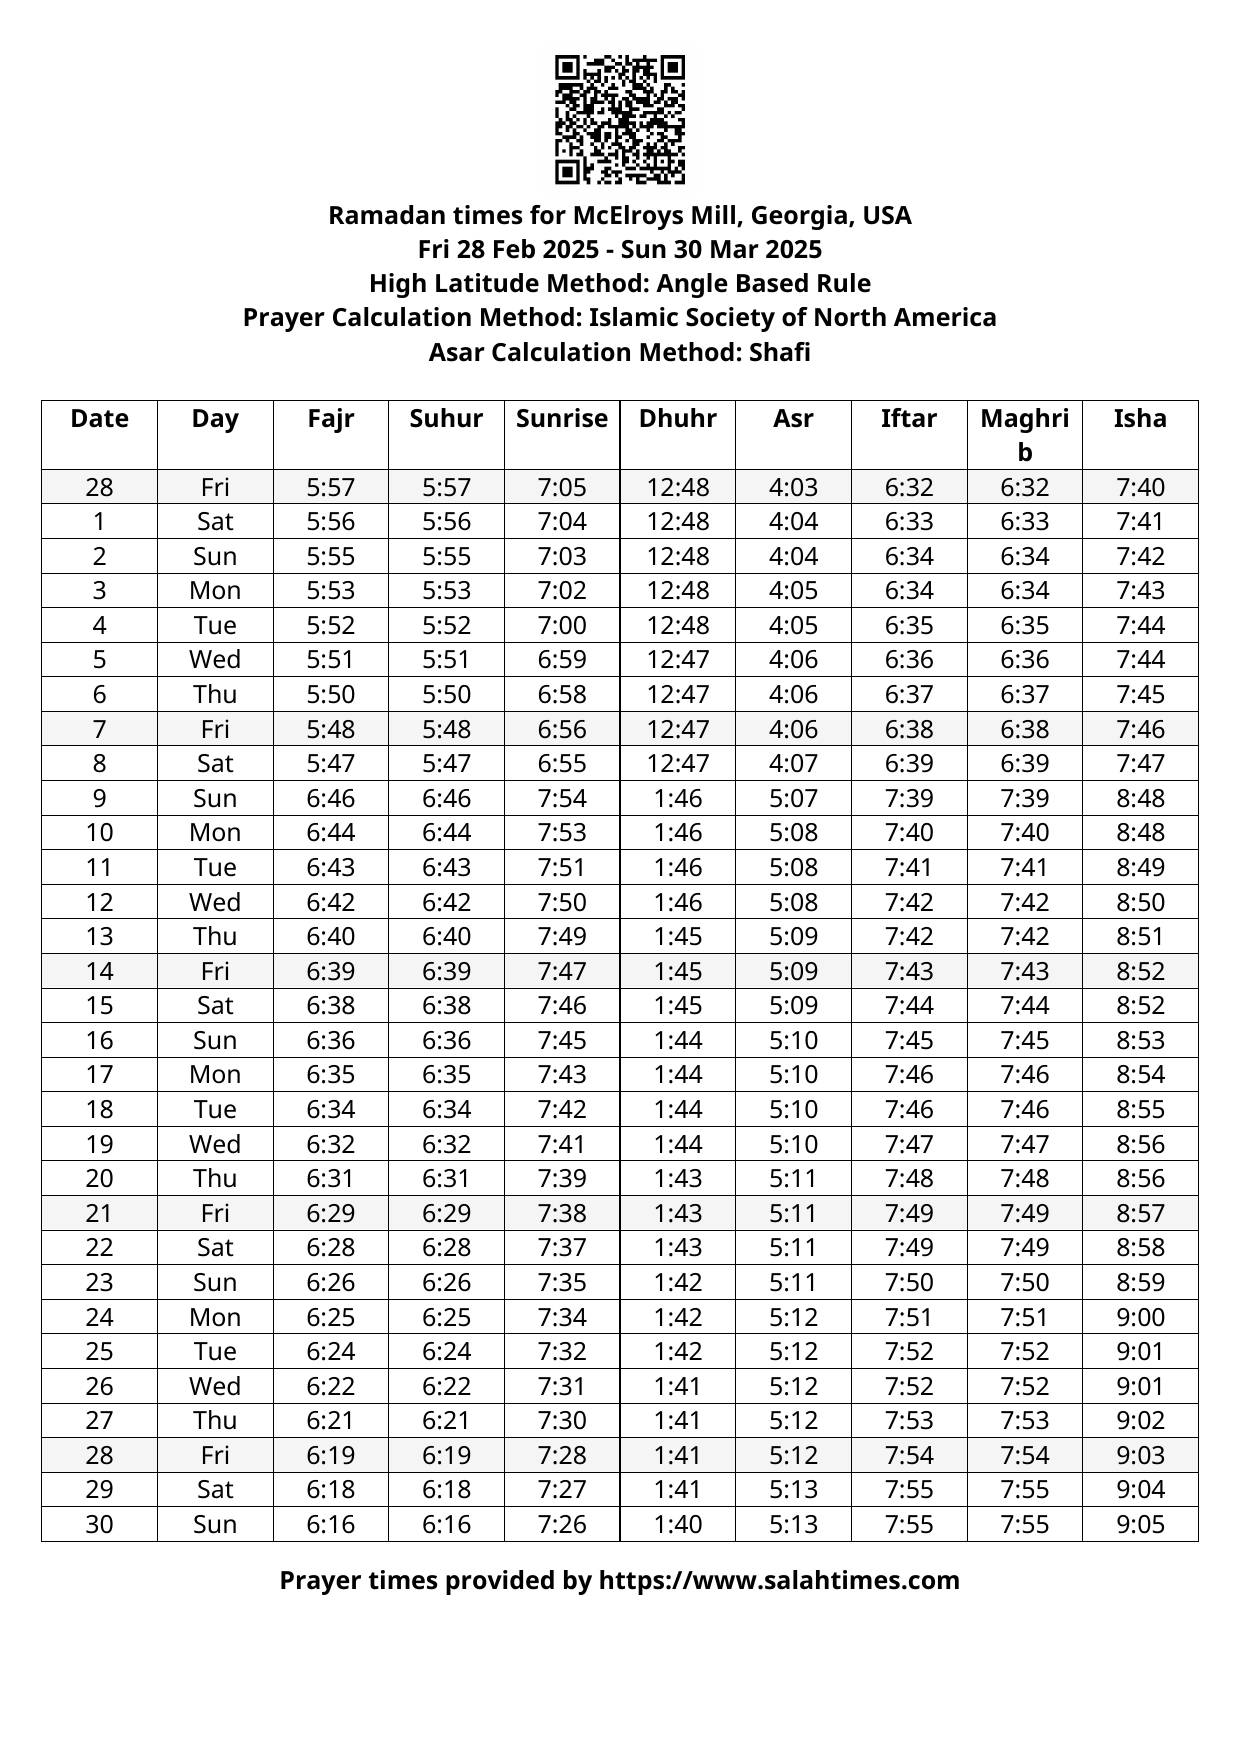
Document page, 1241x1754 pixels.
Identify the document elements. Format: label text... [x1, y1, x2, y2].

table_cell 8:56 [1083, 1127, 1198, 1160]
table_cell 9:03 [1083, 1438, 1198, 1472]
table_cell 5:12 [736, 1300, 851, 1333]
table_cell 5:12 [736, 1438, 851, 1472]
table_cell 6:22 [274, 1369, 388, 1402]
table_header Isha [1083, 401, 1198, 469]
table_cell 5:13 [736, 1507, 851, 1541]
table_cell 5:50 [274, 677, 388, 711]
table_cell 6:26 [389, 1265, 504, 1299]
table_cell 6:34 [274, 1092, 388, 1126]
table_cell 7:51 [505, 850, 619, 884]
table_cell 19 [42, 1127, 157, 1160]
table_cell Sat [158, 1231, 273, 1264]
table_cell 10 [42, 816, 157, 849]
table_cell 7:52 [968, 1334, 1082, 1368]
table_cell Fri [158, 954, 273, 987]
table_cell 7:49 [852, 1196, 967, 1229]
table_cell 6:25 [274, 1300, 388, 1333]
table_cell 6:36 [852, 643, 967, 676]
table_cell 6:35 [389, 1058, 504, 1091]
table_cell 7:45 [1083, 677, 1198, 711]
table_cell 6:46 [274, 781, 388, 814]
table_cell 7:48 [968, 1161, 1082, 1195]
table_cell 1:44 [621, 1127, 735, 1160]
table_cell 7:38 [505, 1196, 619, 1229]
table_cell 7:54 [852, 1438, 967, 1472]
table_cell 9:02 [1083, 1404, 1198, 1437]
table_cell 6:32 [274, 1127, 388, 1160]
table_cell 6:36 [274, 1023, 388, 1057]
table_cell 6:44 [274, 816, 388, 849]
table_cell 5:12 [736, 1334, 851, 1368]
table_cell 12:48 [621, 470, 735, 503]
table_cell 7:41 [852, 850, 967, 884]
table_cell 6:55 [505, 746, 619, 780]
table_cell Mon [158, 1300, 273, 1333]
table_cell 5:12 [736, 1369, 851, 1402]
table_cell 4:06 [736, 677, 851, 711]
table_cell 6:37 [968, 677, 1082, 711]
table_cell 7:47 [852, 1127, 967, 1160]
table_cell 4:06 [736, 712, 851, 745]
table_cell 7:37 [505, 1231, 619, 1264]
table_cell 7:55 [852, 1473, 967, 1506]
table_cell Tue [158, 1092, 273, 1126]
table_cell 5:10 [736, 1092, 851, 1126]
table_cell Fri [158, 470, 273, 503]
table_cell 7:28 [505, 1438, 619, 1472]
table_cell Sun [158, 781, 273, 814]
table_cell Fri [158, 1438, 273, 1472]
table_cell 7:40 [968, 816, 1082, 849]
table_cell 7:41 [968, 850, 1082, 884]
table_cell 4:03 [736, 470, 851, 503]
table_cell 1:42 [621, 1334, 735, 1368]
text Prayer times provided by https://www.salahtimes.com [42, 1563, 1198, 1597]
table_cell 7:44 [852, 989, 967, 1022]
table_cell 6:34 [968, 539, 1082, 572]
table_cell 4:06 [736, 643, 851, 676]
table_cell Mon [158, 574, 273, 607]
table_cell Sat [158, 1473, 273, 1506]
table_cell 2 [42, 539, 157, 572]
table_cell 12:47 [621, 746, 735, 780]
table_cell 6:32 [968, 470, 1082, 503]
table_cell 5:09 [736, 954, 851, 987]
table_cell 7:43 [968, 954, 1082, 987]
table_cell 8:53 [1083, 1023, 1198, 1057]
table_cell Wed [158, 885, 273, 918]
table_cell 8:48 [1083, 781, 1198, 814]
table_cell 4:07 [736, 746, 851, 780]
table_cell 7:46 [852, 1058, 967, 1091]
table_header Sunrise [505, 401, 619, 469]
table_cell 7:46 [968, 1058, 1082, 1091]
table_cell Sun [158, 1265, 273, 1299]
table_cell 4:04 [736, 539, 851, 572]
table_cell 6:38 [274, 989, 388, 1022]
table_cell 12:48 [621, 608, 735, 642]
table_cell Fri [158, 712, 273, 745]
table_cell 6:29 [389, 1196, 504, 1229]
table_cell 6:25 [389, 1300, 504, 1333]
table_cell 8 [42, 746, 157, 780]
table_cell 5:48 [274, 712, 388, 745]
table_cell 6:46 [389, 781, 504, 814]
table_cell 9:01 [1083, 1334, 1198, 1368]
table_cell 7:34 [505, 1300, 619, 1333]
table_cell 6:19 [389, 1438, 504, 1472]
table_cell 7:42 [968, 919, 1082, 953]
table_cell 1:46 [621, 850, 735, 884]
table_cell 6:33 [852, 504, 967, 538]
table_cell 7:54 [968, 1438, 1082, 1472]
table_cell 7:49 [852, 1231, 967, 1264]
table_cell 6:19 [274, 1438, 388, 1472]
table_cell 12 [42, 885, 157, 918]
table_header Day [158, 401, 273, 469]
table_cell 8:58 [1083, 1231, 1198, 1264]
table_cell 7:49 [968, 1231, 1082, 1264]
table_cell 5:51 [389, 643, 504, 676]
table_cell 5:53 [389, 574, 504, 607]
table_cell Mon [158, 1058, 273, 1091]
table_cell 8:48 [1083, 816, 1198, 849]
table_cell 9 [42, 781, 157, 814]
table_cell 6:38 [852, 712, 967, 745]
table_cell 7:40 [1083, 470, 1198, 503]
table_cell 5:53 [274, 574, 388, 607]
table_cell 6:31 [389, 1161, 504, 1195]
table_cell 7:30 [505, 1404, 619, 1437]
table_cell 7:51 [968, 1300, 1082, 1333]
table_cell 6:38 [389, 989, 504, 1022]
table_cell 6:32 [852, 470, 967, 503]
table_cell 5:09 [736, 989, 851, 1022]
table_cell 7:46 [968, 1092, 1082, 1126]
table_cell 6:35 [274, 1058, 388, 1091]
table_cell 1:40 [621, 1507, 735, 1541]
table_cell 7:44 [968, 989, 1082, 1022]
table_cell 1:44 [621, 1058, 735, 1091]
table_header Maghrib [968, 401, 1082, 469]
table_cell 6:34 [968, 574, 1082, 607]
text Fri 28 Feb 2025 - Sun 30 Mar 2025 [42, 232, 1198, 266]
table_cell 5:10 [736, 1023, 851, 1057]
table_cell 4:04 [736, 504, 851, 538]
table_cell 1:45 [621, 954, 735, 987]
table_cell 9:05 [1083, 1507, 1198, 1541]
table_cell 6:29 [274, 1196, 388, 1229]
table_cell 3 [42, 574, 157, 607]
table_cell 5:57 [274, 470, 388, 503]
table_cell 1:43 [621, 1196, 735, 1229]
table_cell 6:26 [274, 1265, 388, 1299]
table_cell Tue [158, 608, 273, 642]
text Prayer Calculation Method: Islamic Society of North America [42, 300, 1198, 334]
table_cell Thu [158, 677, 273, 711]
table_cell 1:41 [621, 1438, 735, 1472]
table_cell 7:39 [968, 781, 1082, 814]
table_cell Sat [158, 989, 273, 1022]
table_cell 7:42 [505, 1092, 619, 1126]
table_cell 7:45 [968, 1023, 1082, 1057]
table_cell 1:41 [621, 1404, 735, 1437]
table_cell 5:55 [389, 539, 504, 572]
table_cell 7:53 [505, 816, 619, 849]
table_cell 1:46 [621, 885, 735, 918]
table_cell 7:39 [852, 781, 967, 814]
table_cell 8:54 [1083, 1058, 1198, 1091]
table_cell 7:48 [852, 1161, 967, 1195]
table_cell 7 [42, 712, 157, 745]
table_cell 14 [42, 954, 157, 987]
table_cell 7:26 [505, 1507, 619, 1541]
table_cell 29 [42, 1473, 157, 1506]
table_cell 7:02 [505, 574, 619, 607]
table_cell 6:35 [968, 608, 1082, 642]
table_cell 16 [42, 1023, 157, 1057]
table_cell 1:44 [621, 1023, 735, 1057]
table_cell 5:55 [274, 539, 388, 572]
table_cell 7:49 [968, 1196, 1082, 1229]
table_cell 7:45 [852, 1023, 967, 1057]
table_cell 5:12 [736, 1404, 851, 1437]
table_cell 6:56 [505, 712, 619, 745]
table_cell 5:11 [736, 1161, 851, 1195]
table_cell 6:59 [505, 643, 619, 676]
table_cell 5:57 [389, 470, 504, 503]
table_cell 4:05 [736, 574, 851, 607]
table_cell 7:43 [1083, 574, 1198, 607]
table_cell 6:28 [389, 1231, 504, 1264]
table_cell 7:50 [852, 1265, 967, 1299]
table_cell 18 [42, 1092, 157, 1126]
table_cell 7:44 [1083, 608, 1198, 642]
table_cell 6:39 [274, 954, 388, 987]
table_cell 7:46 [1083, 712, 1198, 745]
table_cell 7:53 [968, 1404, 1082, 1437]
table_cell 8:51 [1083, 919, 1198, 953]
table_cell 7:03 [505, 539, 619, 572]
table_cell 8:50 [1083, 885, 1198, 918]
table_cell 7:43 [505, 1058, 619, 1091]
table_cell 4:05 [736, 608, 851, 642]
table_cell 7:00 [505, 608, 619, 642]
table_cell 23 [42, 1265, 157, 1299]
table_cell 11 [42, 850, 157, 884]
table_cell 7:47 [1083, 746, 1198, 780]
table_cell 5:51 [274, 643, 388, 676]
table_cell 9:01 [1083, 1369, 1198, 1402]
table_cell 5:47 [389, 746, 504, 780]
table_cell 27 [42, 1404, 157, 1437]
table_cell 7:46 [852, 1092, 967, 1126]
table_cell 5:52 [389, 608, 504, 642]
table_cell 7:47 [505, 954, 619, 987]
table_cell 6:40 [389, 919, 504, 953]
table_cell 7:04 [505, 504, 619, 538]
table_cell 13 [42, 919, 157, 953]
table_cell 6:21 [274, 1404, 388, 1437]
table_cell 22 [42, 1231, 157, 1264]
table_cell Tue [158, 850, 273, 884]
table_cell Sat [158, 504, 273, 538]
table_cell 8:56 [1083, 1161, 1198, 1195]
table_cell 6:42 [274, 885, 388, 918]
table_header Fajr [274, 401, 388, 469]
table_cell 12:48 [621, 504, 735, 538]
table_header Dhuhr [621, 401, 735, 469]
table_cell 12:47 [621, 712, 735, 745]
table_cell 6:18 [274, 1473, 388, 1506]
table_cell 7:45 [505, 1023, 619, 1057]
table_cell 5:09 [736, 919, 851, 953]
table_cell 24 [42, 1300, 157, 1333]
table_cell 6:35 [852, 608, 967, 642]
table_cell 9:04 [1083, 1473, 1198, 1506]
table_cell 8:57 [1083, 1196, 1198, 1229]
table_cell Sun [158, 539, 273, 572]
table_cell 6:18 [389, 1473, 504, 1506]
table_cell 5:08 [736, 816, 851, 849]
table_cell Wed [158, 1369, 273, 1402]
table_cell 6:36 [389, 1023, 504, 1057]
table_cell 7:53 [852, 1404, 967, 1437]
table_cell 6:34 [852, 574, 967, 607]
table_cell 7:55 [852, 1507, 967, 1541]
table_cell 1:42 [621, 1265, 735, 1299]
table_cell 7:42 [968, 885, 1082, 918]
table_cell 9:00 [1083, 1300, 1198, 1333]
table_cell 28 [42, 470, 157, 503]
table_cell 5:56 [389, 504, 504, 538]
table_cell 6:36 [968, 643, 1082, 676]
table_cell 15 [42, 989, 157, 1022]
table_cell 1:45 [621, 919, 735, 953]
table_cell 7:42 [852, 885, 967, 918]
table_cell 6:43 [274, 850, 388, 884]
table_cell 6:24 [274, 1334, 388, 1368]
table_cell 5:56 [274, 504, 388, 538]
table_cell 1 [42, 504, 157, 538]
table_cell 25 [42, 1334, 157, 1368]
table_cell 8:55 [1083, 1092, 1198, 1126]
table_cell 7:47 [968, 1127, 1082, 1160]
table_cell Thu [158, 1161, 273, 1195]
table_header Asr [736, 401, 851, 469]
table_cell 7:44 [1083, 643, 1198, 676]
table_cell 1:45 [621, 989, 735, 1022]
table_cell Wed [158, 1127, 273, 1160]
table_cell 6:21 [389, 1404, 504, 1437]
table_cell Tue [158, 1334, 273, 1368]
table_cell 6:40 [274, 919, 388, 953]
table_cell 7:46 [505, 989, 619, 1022]
text Ramadan times for McElroys Mill, Georgia, USA [42, 198, 1198, 232]
table_cell 1:41 [621, 1369, 735, 1402]
table_cell 28 [42, 1438, 157, 1472]
table_cell 7:42 [1083, 539, 1198, 572]
table_header Suhur [389, 401, 504, 469]
table_cell 7:50 [505, 885, 619, 918]
table_cell 7:52 [968, 1369, 1082, 1402]
table_cell 7:40 [852, 816, 967, 849]
table_cell 7:51 [852, 1300, 967, 1333]
table_cell 6 [42, 677, 157, 711]
table_cell 6:32 [389, 1127, 504, 1160]
table_cell 7:39 [505, 1161, 619, 1195]
table_cell 8:52 [1083, 989, 1198, 1022]
table_cell 6:16 [274, 1507, 388, 1541]
table_header Date [42, 401, 157, 469]
table_cell 5 [42, 643, 157, 676]
table_cell Sun [158, 1023, 273, 1057]
table_cell Wed [158, 643, 273, 676]
table_cell 7:52 [852, 1369, 967, 1402]
table_cell 6:44 [389, 816, 504, 849]
table_cell 21 [42, 1196, 157, 1229]
text Asar Calculation Method: Shafi [42, 334, 1198, 368]
table_cell 4 [42, 608, 157, 642]
table_cell 6:16 [389, 1507, 504, 1541]
table_cell Sat [158, 746, 273, 780]
table_cell 6:22 [389, 1369, 504, 1402]
table_cell 20 [42, 1161, 157, 1195]
table_cell 7:32 [505, 1334, 619, 1368]
table_cell 7:49 [505, 919, 619, 953]
table_cell 5:13 [736, 1473, 851, 1506]
table_cell 6:39 [389, 954, 504, 987]
table_cell 5:08 [736, 885, 851, 918]
table_cell 1:46 [621, 816, 735, 849]
table_cell 5:48 [389, 712, 504, 745]
table_cell 7:55 [968, 1507, 1082, 1541]
table_cell 1:44 [621, 1092, 735, 1126]
table_cell 7:05 [505, 470, 619, 503]
table_cell Mon [158, 816, 273, 849]
table_cell 5:10 [736, 1127, 851, 1160]
table_cell 6:43 [389, 850, 504, 884]
table_cell 8:52 [1083, 954, 1198, 987]
table_cell 5:47 [274, 746, 388, 780]
table_cell 6:28 [274, 1231, 388, 1264]
table_cell 1:42 [621, 1300, 735, 1333]
picture [542, 41, 699, 198]
table_cell 6:24 [389, 1334, 504, 1368]
table_cell Fri [158, 1196, 273, 1229]
table_cell Sun [158, 1507, 273, 1541]
table_cell 26 [42, 1369, 157, 1402]
table_cell 7:43 [852, 954, 967, 987]
table_cell 6:34 [389, 1092, 504, 1126]
table_cell 12:47 [621, 677, 735, 711]
table_cell 7:52 [852, 1334, 967, 1368]
table_cell 7:27 [505, 1473, 619, 1506]
table_cell 5:08 [736, 850, 851, 884]
table_cell 12:47 [621, 643, 735, 676]
table_cell 8:59 [1083, 1265, 1198, 1299]
table_cell 5:50 [389, 677, 504, 711]
table_cell 6:34 [852, 539, 967, 572]
table_cell 1:43 [621, 1161, 735, 1195]
table_cell 7:31 [505, 1369, 619, 1402]
table_cell 12:48 [621, 539, 735, 572]
table_cell 6:31 [274, 1161, 388, 1195]
table_cell 7:41 [505, 1127, 619, 1160]
table_cell 1:43 [621, 1231, 735, 1264]
table_cell 5:07 [736, 781, 851, 814]
table_cell 6:39 [852, 746, 967, 780]
table_cell 6:58 [505, 677, 619, 711]
table_cell 6:38 [968, 712, 1082, 745]
table_cell 6:33 [968, 504, 1082, 538]
table_cell Thu [158, 1404, 273, 1437]
table_cell 7:54 [505, 781, 619, 814]
table_cell 8:49 [1083, 850, 1198, 884]
table_cell 17 [42, 1058, 157, 1091]
table_cell 5:11 [736, 1196, 851, 1229]
table_cell 7:42 [852, 919, 967, 953]
table_cell 6:42 [389, 885, 504, 918]
table_header Iftar [852, 401, 967, 469]
table_cell 7:35 [505, 1265, 619, 1299]
table_cell 6:37 [852, 677, 967, 711]
table_cell 7:41 [1083, 504, 1198, 538]
table_cell 5:11 [736, 1265, 851, 1299]
table_cell 1:46 [621, 781, 735, 814]
table_cell 7:50 [968, 1265, 1082, 1299]
table_cell 5:52 [274, 608, 388, 642]
table_cell 5:10 [736, 1058, 851, 1091]
table_cell Thu [158, 919, 273, 953]
table_cell 12:48 [621, 574, 735, 607]
table_cell 5:11 [736, 1231, 851, 1264]
table_cell 1:41 [621, 1473, 735, 1506]
text High Latitude Method: Angle Based Rule [42, 266, 1198, 300]
table_cell 30 [42, 1507, 157, 1541]
table_cell 7:55 [968, 1473, 1082, 1506]
table_cell 6:39 [968, 746, 1082, 780]
